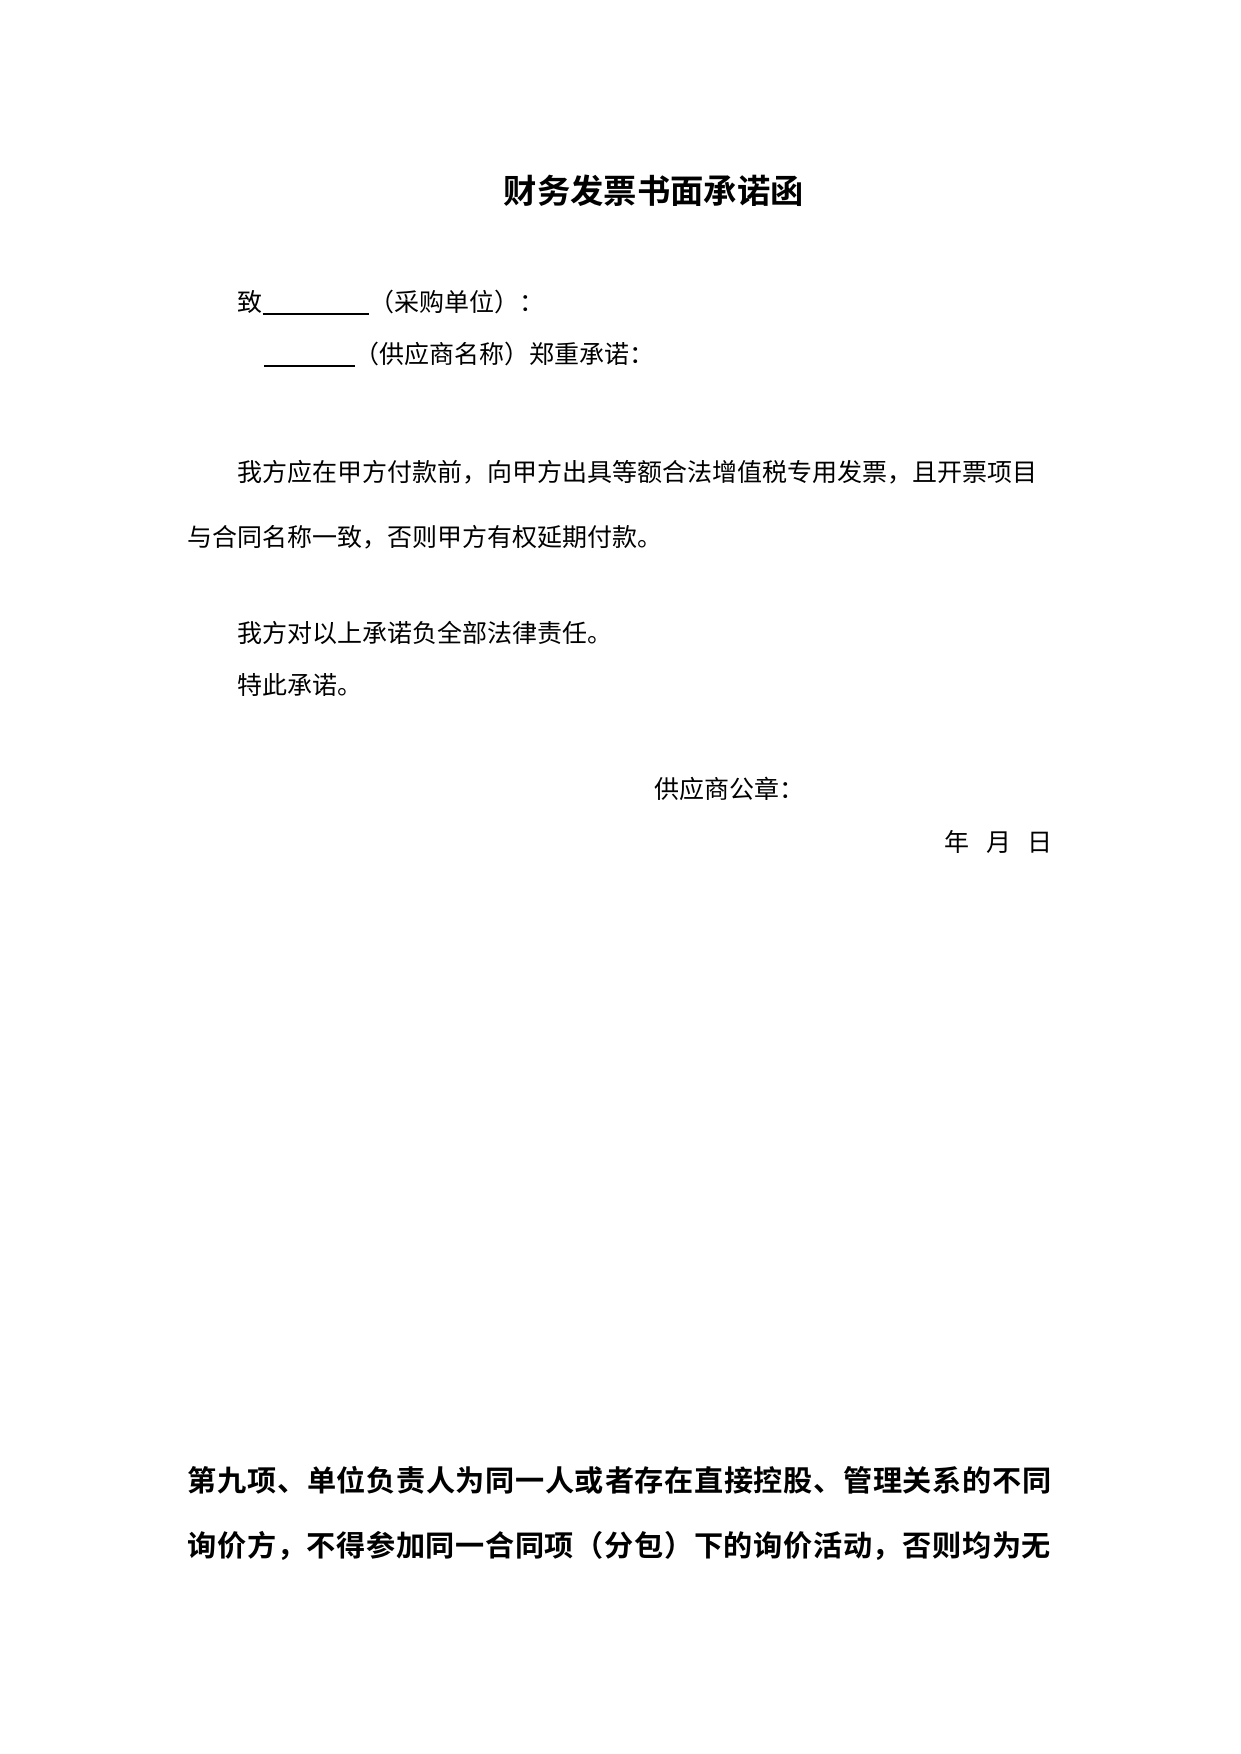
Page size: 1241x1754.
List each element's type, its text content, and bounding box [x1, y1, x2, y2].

text 年 月 日 [187, 809, 1053, 861]
text 特此承诺。 [187, 653, 1053, 705]
text （供应商名称）郑重承诺： [187, 321, 1053, 373]
text 财务发票书面承诺函 [187, 162, 1053, 214]
text 我方对以上承诺负全部法律责任。 [187, 601, 1053, 653]
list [187, 1446, 1053, 1576]
text 供应商公章： [187, 757, 1053, 809]
text 我方应在甲方付款前，向甲方出具等额合法增值税专用发票，且开票项目与合同名称一致，否则甲方有权延期付款。 [187, 438, 1053, 568]
text 致 （采购单位）： [187, 269, 1053, 321]
